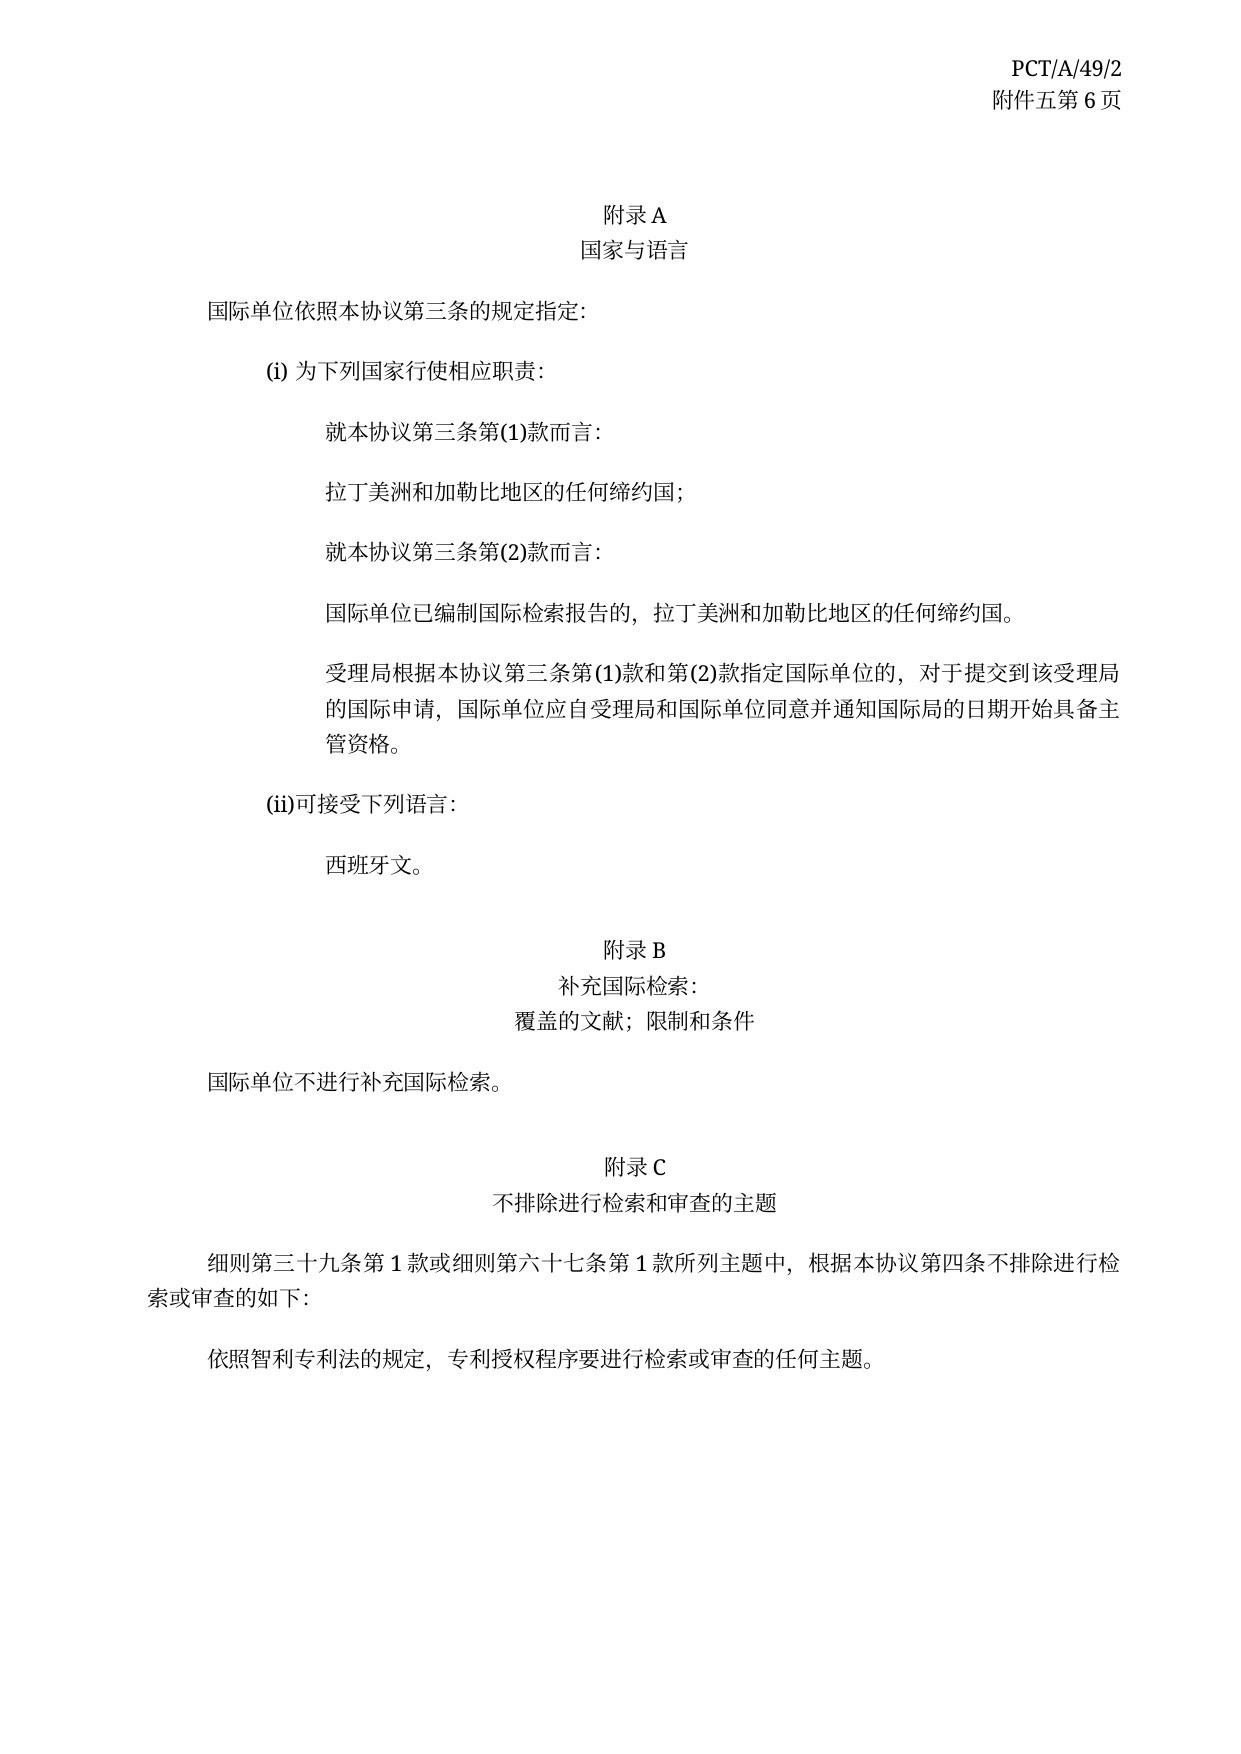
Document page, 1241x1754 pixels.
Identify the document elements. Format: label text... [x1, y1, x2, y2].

text 西班牙文。 [325, 844, 1122, 880]
text 拉丁美洲和加勒比地区的任何缔约国； [325, 471, 1122, 507]
text 附录B 补充国际检索： 覆盖的文献；限制和条件 [148, 930, 1122, 1036]
text 就本协议第三条第(2)款而言： [325, 532, 1122, 567]
text (i) 为下列国家行使相应职责： [266, 351, 1122, 386]
text 细则第三十九条第1款或细则第六十七条第1款所列主题中，根据本协议第四条不排除进行检索或审查的如下： [148, 1242, 1122, 1313]
text 国际单位不进行补充国际检索。 [148, 1061, 1122, 1096]
text 受理局根据本协议第三条第(1)款和第(2)款指定国际单位的，对于提交到该受理局的国际申请，国际单位应自受理局和国际单位同意并通知国际局的日期开始具备主管资格。 [325, 653, 1122, 759]
text 国际单位依照本协议第三条的规定指定： [148, 290, 1122, 326]
text 依照智利专利法的规定，专利授权程序要进行检索或审查的任何主题。 [207, 1338, 1122, 1373]
text 附录A 国家与语言 [148, 194, 1122, 265]
text 国际单位已编制国际检索报告的，拉丁美洲和加勒比地区的任何缔约国。 [325, 592, 1122, 628]
text 就本协议第三条第(1)款而言： [325, 411, 1122, 446]
text 附录C 不排除进行检索和审查的主题 [148, 1146, 1122, 1217]
text (ii) 可接受下列语言： [266, 784, 1122, 819]
